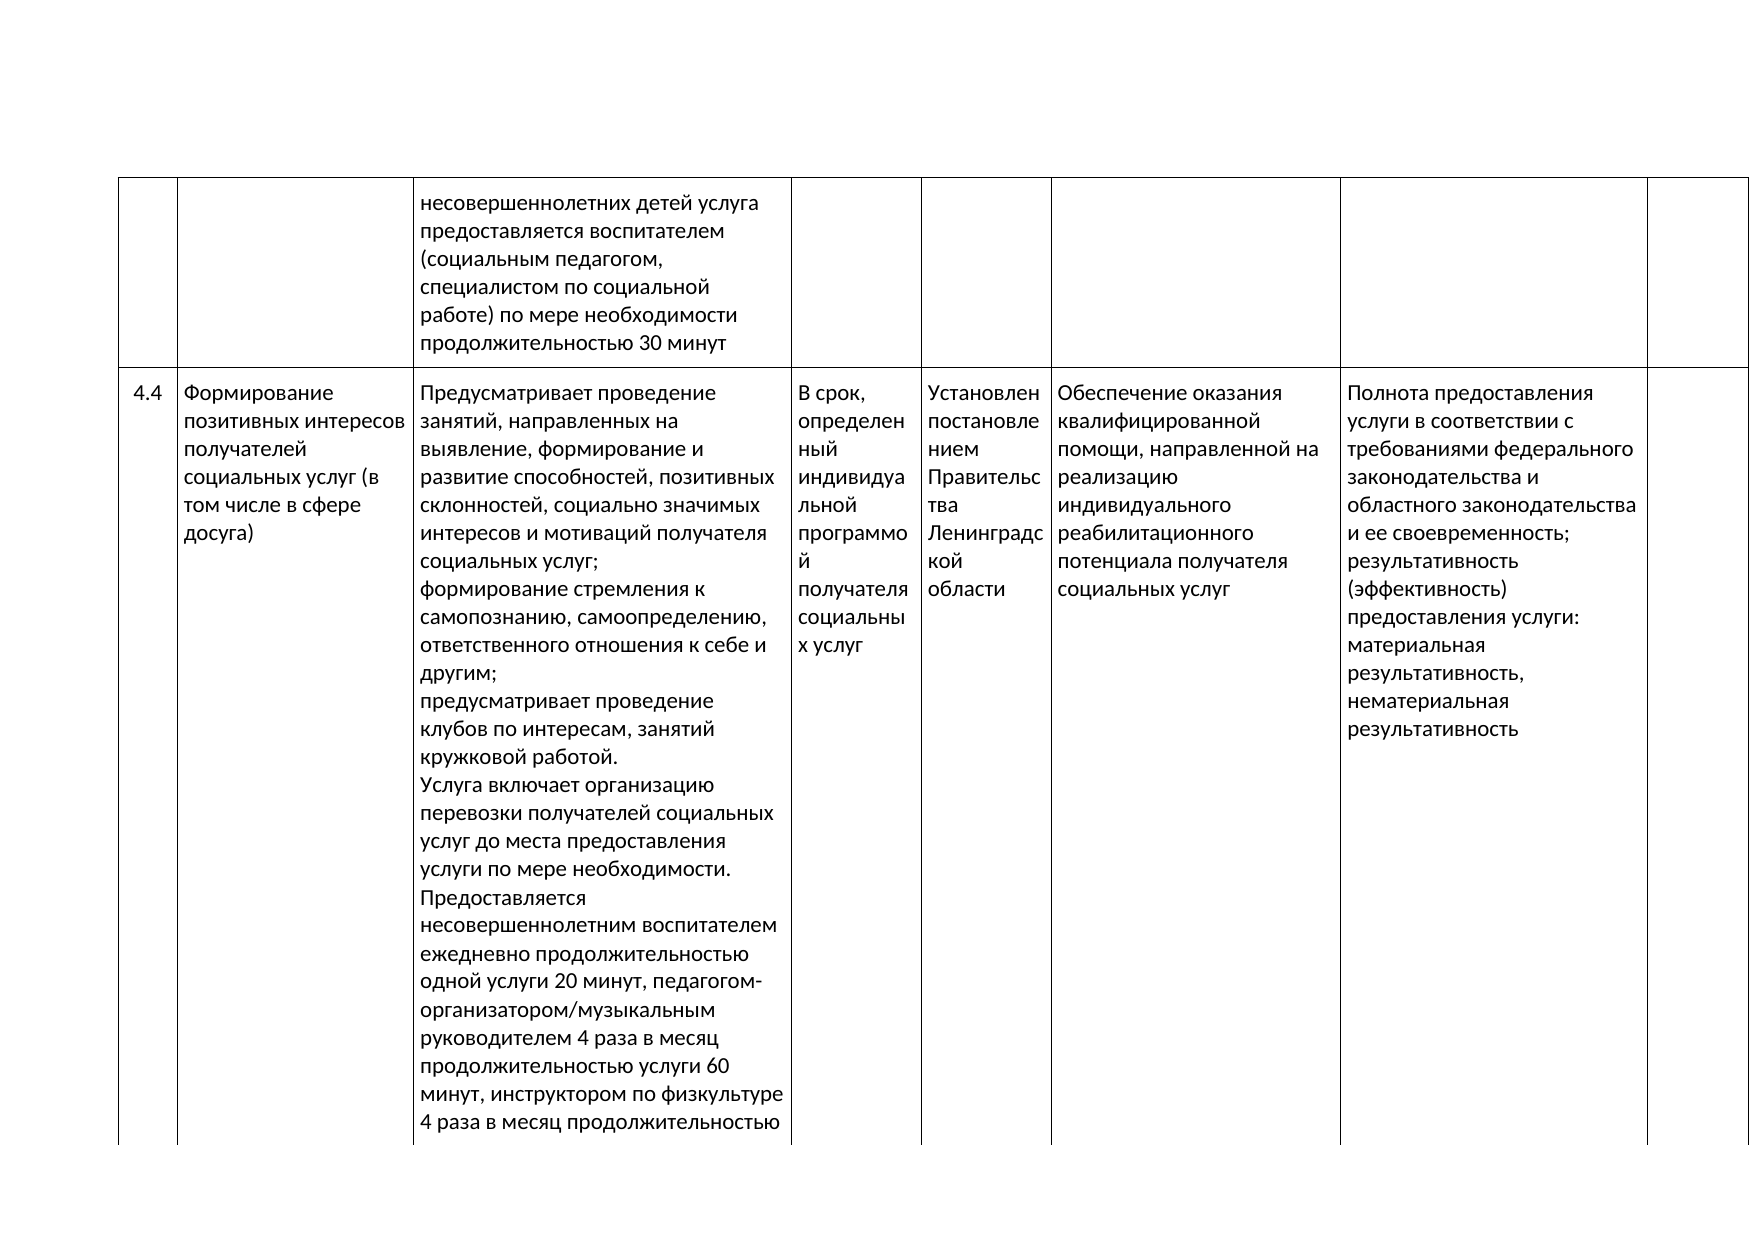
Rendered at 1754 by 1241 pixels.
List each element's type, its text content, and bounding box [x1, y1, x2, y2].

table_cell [1341, 368, 1647, 1145]
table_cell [414, 368, 791, 1145]
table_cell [792, 368, 921, 1145]
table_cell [414, 178, 791, 367]
table_cell [792, 178, 921, 367]
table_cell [1052, 368, 1340, 1145]
table_cell 4.4 [119, 368, 177, 1145]
table_cell [119, 178, 177, 367]
table_cell [922, 178, 1051, 367]
table_cell [1052, 178, 1340, 367]
table_cell [178, 178, 413, 367]
table_cell [1341, 178, 1647, 367]
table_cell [922, 368, 1051, 1145]
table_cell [178, 368, 413, 1145]
table_cell [1648, 178, 1748, 367]
table_cell [1648, 368, 1748, 1145]
